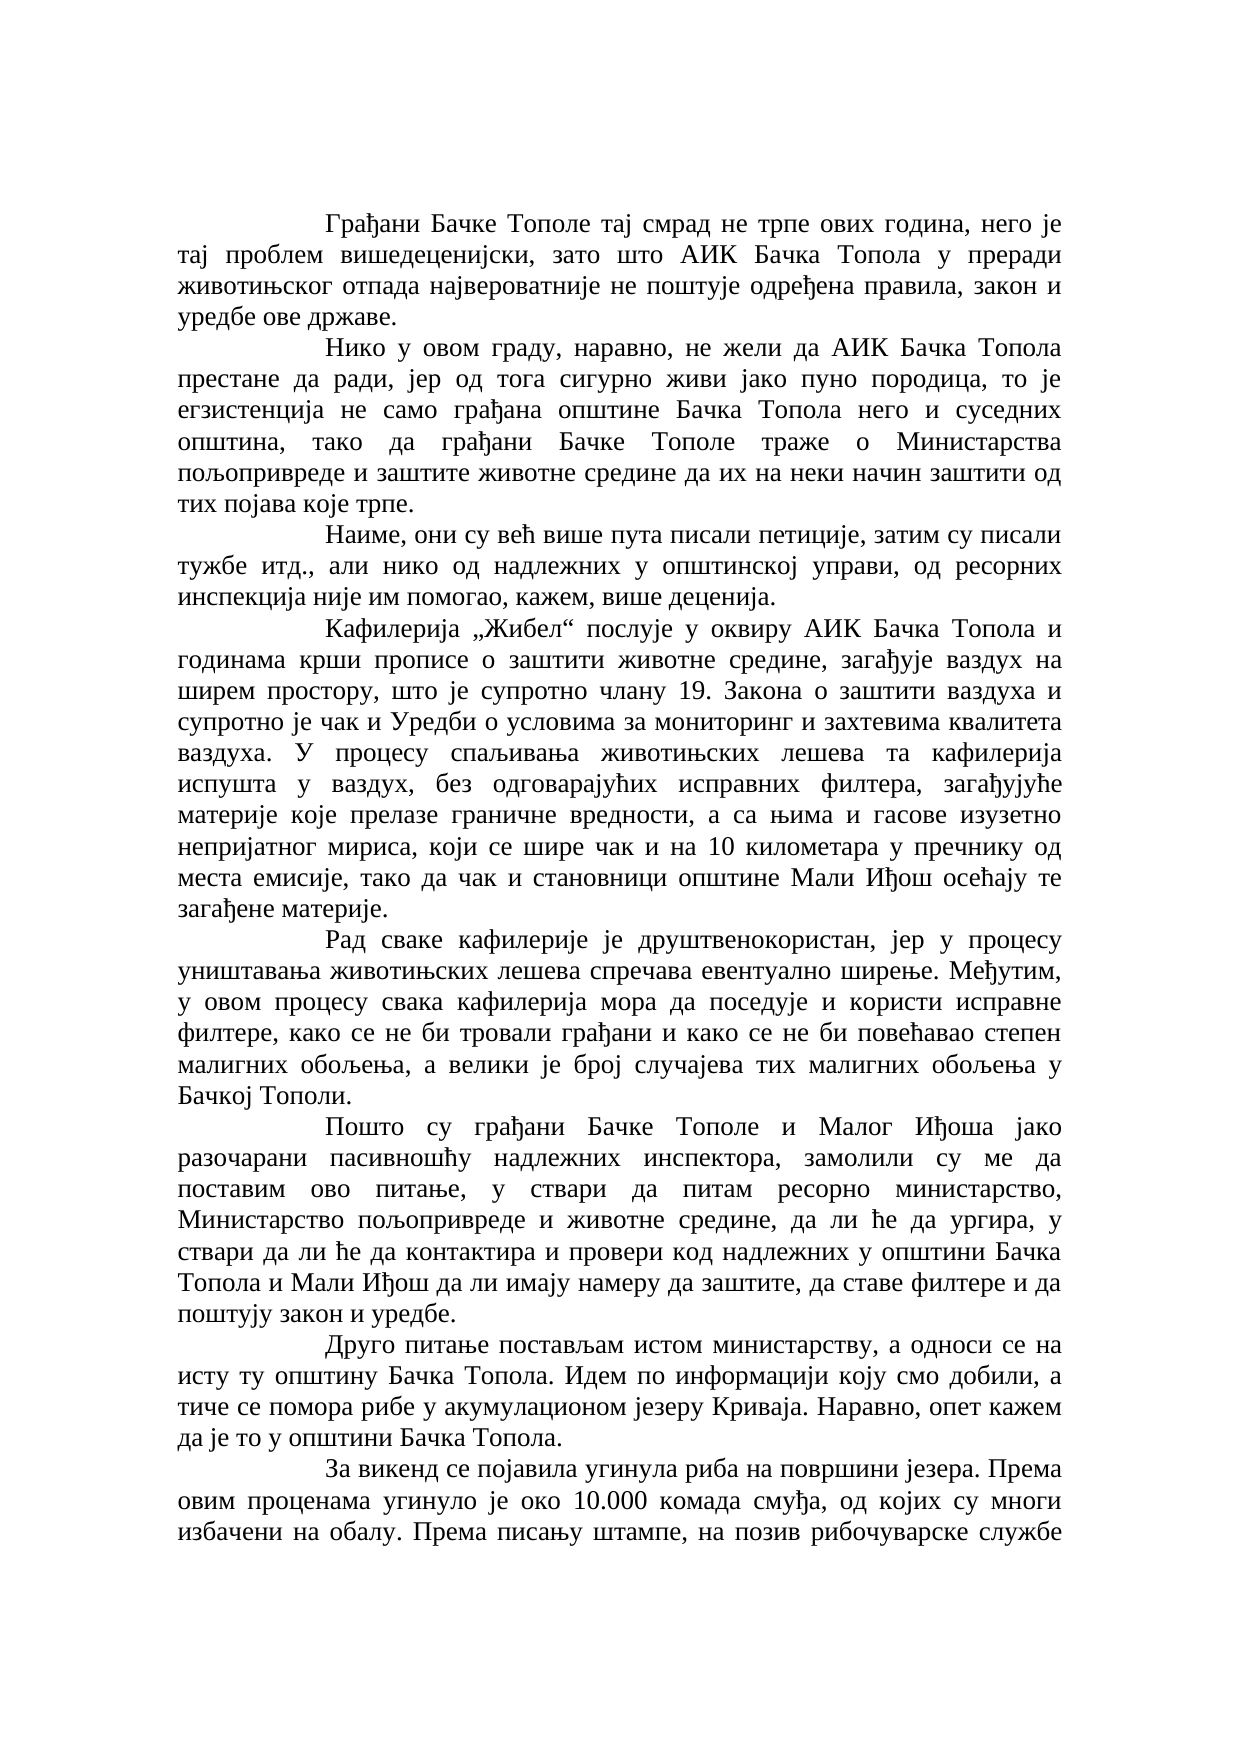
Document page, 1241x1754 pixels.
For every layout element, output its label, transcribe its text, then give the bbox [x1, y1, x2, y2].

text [177, 1453, 1063, 1546]
text Рад сваке кафилерије је друштвенокористан, јер у процесу уништавања животињских лешева спречава евентуално ширење. Међутим, у овом процесу свака кафилерија мора да поседује и користи исправне филтере, како се не би тровали грађани и како се не би повећавао степен малигних обољења, а велики је број случајева тих малигних обољења у Бачкој Тополи. [177, 923, 1063, 1110]
text Грађани Бачке Тополе тај смрад не трпе ових година, него је тај проблем вишедеценијски, зато што АИК Бачка Топола у преради животињског отпада највероватније не поштује одређена правила, закон и уредбе ове државе. [177, 207, 1063, 331]
text Кафилерија „Жибел“ послује у оквиру АИК Бачка Топола и годинама крши прописе о заштити животне средине, загађује ваздух на ширем простору, што је супротно члану 19. Закона о заштити ваздуха и супротно је чак и Уредби о условима за мониторинг и захтевима квалитета ваздуха. У процесу спаљивања животињских лешева та кафилерија испушта у ваздух, без одговарајућих исправних филтера, загађујуће материје које прелазе граничне вредности, а са њима и гасове изузетно непријатног мириса, који се шире чак и на 10 километара у пречнику од места емисије, тако да чак и становници општине Мали Иђош осећају те загађене материје. [177, 612, 1063, 923]
text Пошто су грађани Бачке Тополе и Малог Иђоша јако разочарани пасивношћу надлежних инспектора, замолили су ме да поставим ово питање, у ствари да питам ресорно министарство, Министарство пољопривреде и животне средине, да ли ће да ургира, у ствари да ли ће да контактира и провери код надлежних у општини Бачка Топола и Мали Иђош да ли имају намеру да заштите, да ставе филтере и да поштују закон и уредбе. [177, 1110, 1063, 1328]
text Наиме, они су већ више пута писали петиције, затим су писали тужбе итд., али нико од надлежних у општинској управи, од ресорних инспекција није им помогао, кажем, више деценија. [177, 518, 1063, 612]
text Друго питање постављам истом министарству, а односи се на исту ту општину Бачка Топола. Идем по информацији коју смо добили, а тиче се помора рибе у акумулационом језеру Криваја. Наравно, опет кажем да је то у општини Бачка Топола. [177, 1328, 1063, 1453]
text Нико у овом граду, наравно, не жели да АИК Бачка Топола престане да ради, јер од тога сигурно живи јако пуно породица, то је егзистенција не само грађана општине Бачка Топола него и суседних општина, тако да грађани Бачке Тополе траже о Министарства пољопривреде и заштите животне средине да их на неки начин заштити од тих појава које трпе. [177, 331, 1063, 518]
